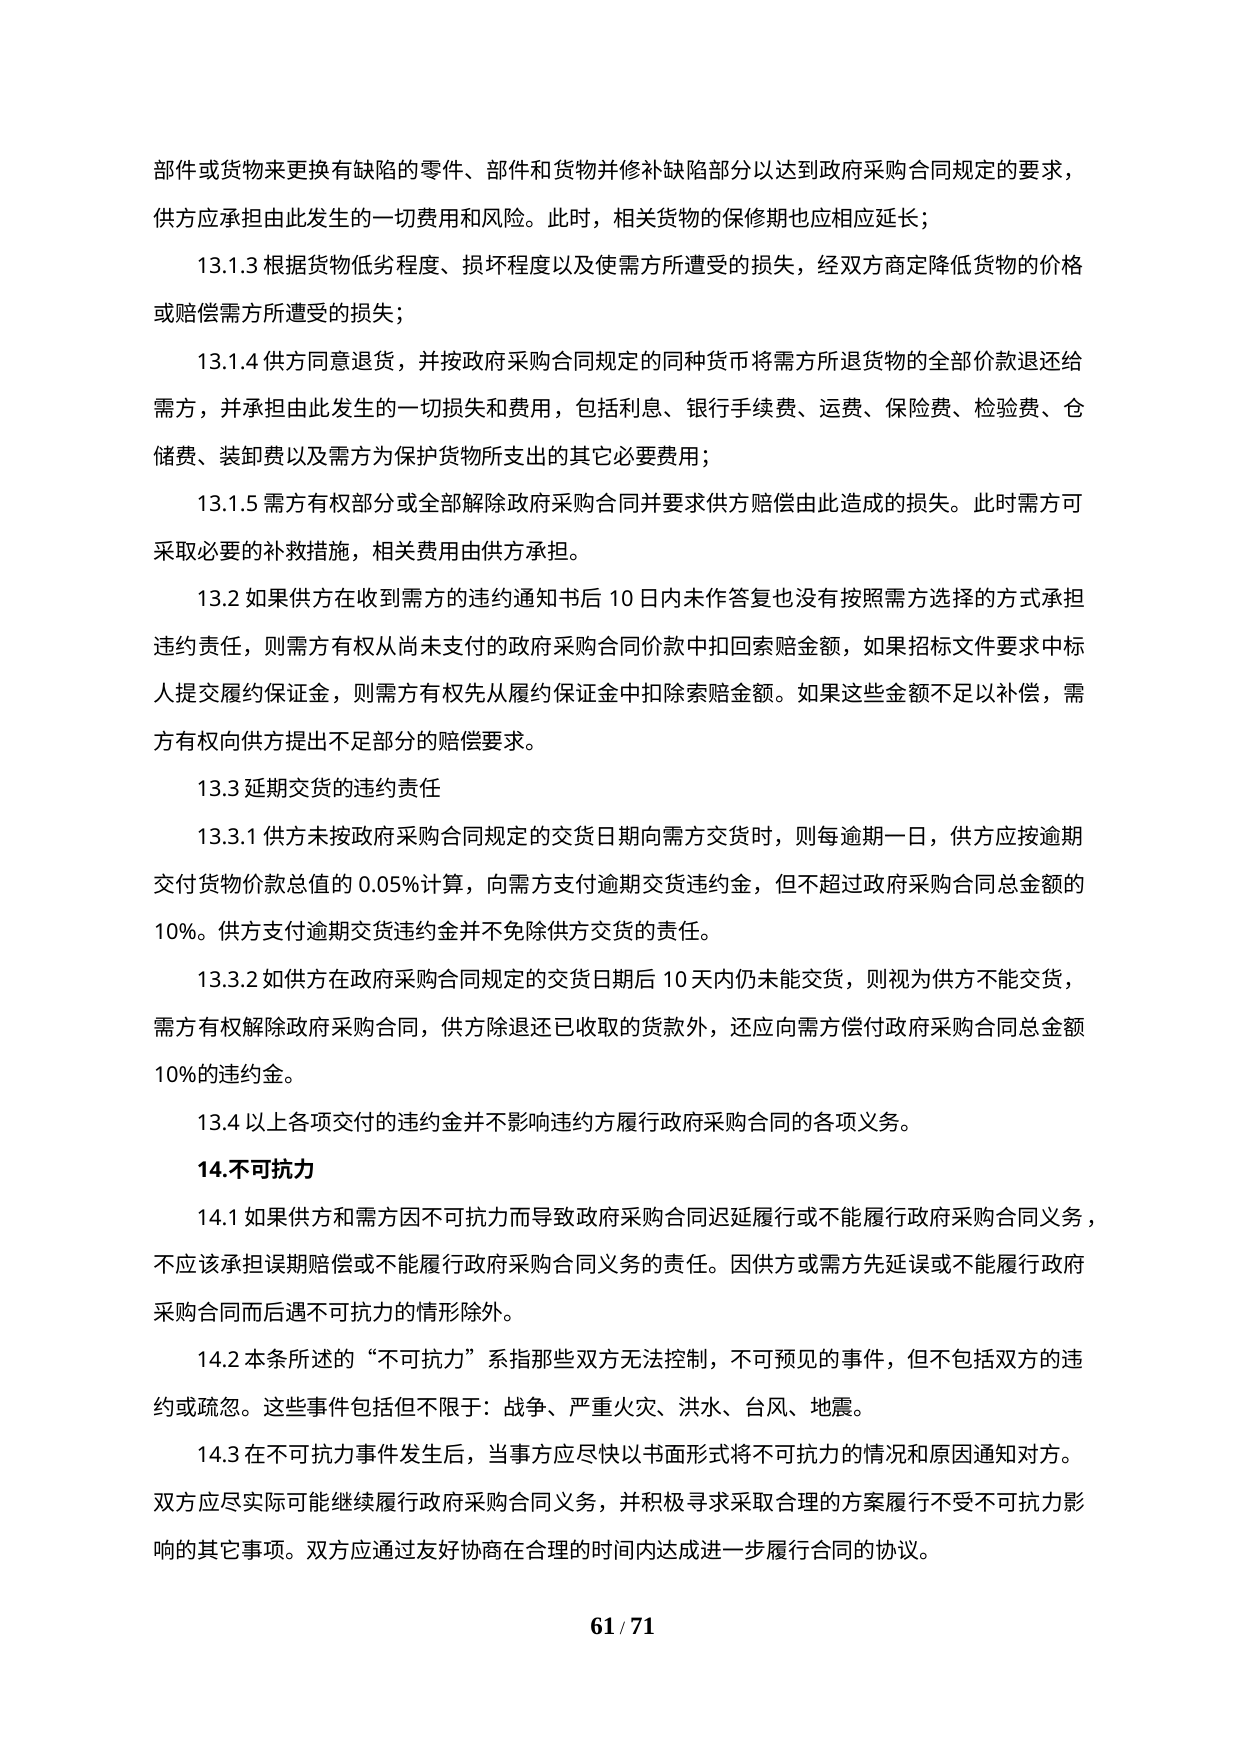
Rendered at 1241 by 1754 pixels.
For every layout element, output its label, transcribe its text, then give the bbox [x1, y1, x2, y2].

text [153, 153, 1087, 233]
text 13.3.2如供方在政府采购合同规定的交货日期后10天内仍未能交货，则视为供方不能交货，需方有权解除政府采购合同，供方除退还已收取的货款外，还应向需方偿付政府采购合同总金额10%的违约金。 [153, 962, 1087, 1089]
text 13.1.3根据货物低劣程度、损坏程度以及使需方所遭受的损失，经双方商定降低货物的价格或赔偿需方所遭受的损失； [153, 248, 1087, 328]
text 14.1如果供方和需方因不可抗力而导致政府采购合同迟延履行或不能履行政府采购合同义务，不应该承担误期赔偿或不能履行政府采购合同义务的责任。因供方或需方先延误或不能履行政府采购合同而后遇不可抗力的情形除外。 [153, 1200, 1087, 1327]
text 14.3在不可抗力事件发生后，当事方应尽快以书面形式将不可抗力的情况和原因通知对方。双方应尽实际可能继续履行政府采购合同义务，并积极寻求采取合理的方案履行不受不可抗力影响的其它事项。双方应通过友好协商在合理的时间内达成进一步履行合同的协议。 [153, 1437, 1087, 1564]
text 13.3延期交货的违约责任 [153, 771, 1087, 803]
text 13.1.4供方同意退货，并按政府采购合同规定的同种货币将需方所退货物的全部价款退还给需方，并承担由此发生的一切损失和费用，包括利息、银行手续费、运费、保险费、检验费、仓储费、装卸费以及需方为保护货物所支出的其它必要费用； [153, 344, 1087, 470]
text 13.3.1供方未按政府采购合同规定的交货日期向需方交货时，则每逾期一日，供方应按逾期交付货物价款总值的0.05%计算，向需方支付逾期交货违约金，但不超过政府采购合同总金额的10%。供方支付逾期交货违约金并不免除供方交货的责任。 [153, 819, 1087, 946]
text 14.2本条所述的“不可抗力”系指那些双方无法控制，不可预见的事件，但不包括双方的违约或疏忽。这些事件包括但不限于：战争、严重火灾、洪水、台风、地震。 [153, 1342, 1087, 1422]
text 13.2如果供方在收到需方的违约通知书后10日内未作答复也没有按照需方选择的方式承担违约责任，则需方有权从尚未支付的政府采购合同价款中扣回索赔金额，如果招标文件要求中标人提交履约保证金，则需方有权先从履约保证金中扣除索赔金额。如果这些金额不足以补偿，需方有权向供方提出不足部分的赔偿要求。 [153, 581, 1087, 756]
text 13.4以上各项交付的违约金并不影响违约方履行政府采购合同的各项义务。 [153, 1104, 1087, 1136]
text 13.1.5需方有权部分或全部解除政府采购合同并要求供方赔偿由此造成的损失。此时需方可采取必要的补救措施，相关费用由供方承担。 [153, 486, 1087, 566]
text 14.不可抗力 [153, 1152, 1087, 1184]
